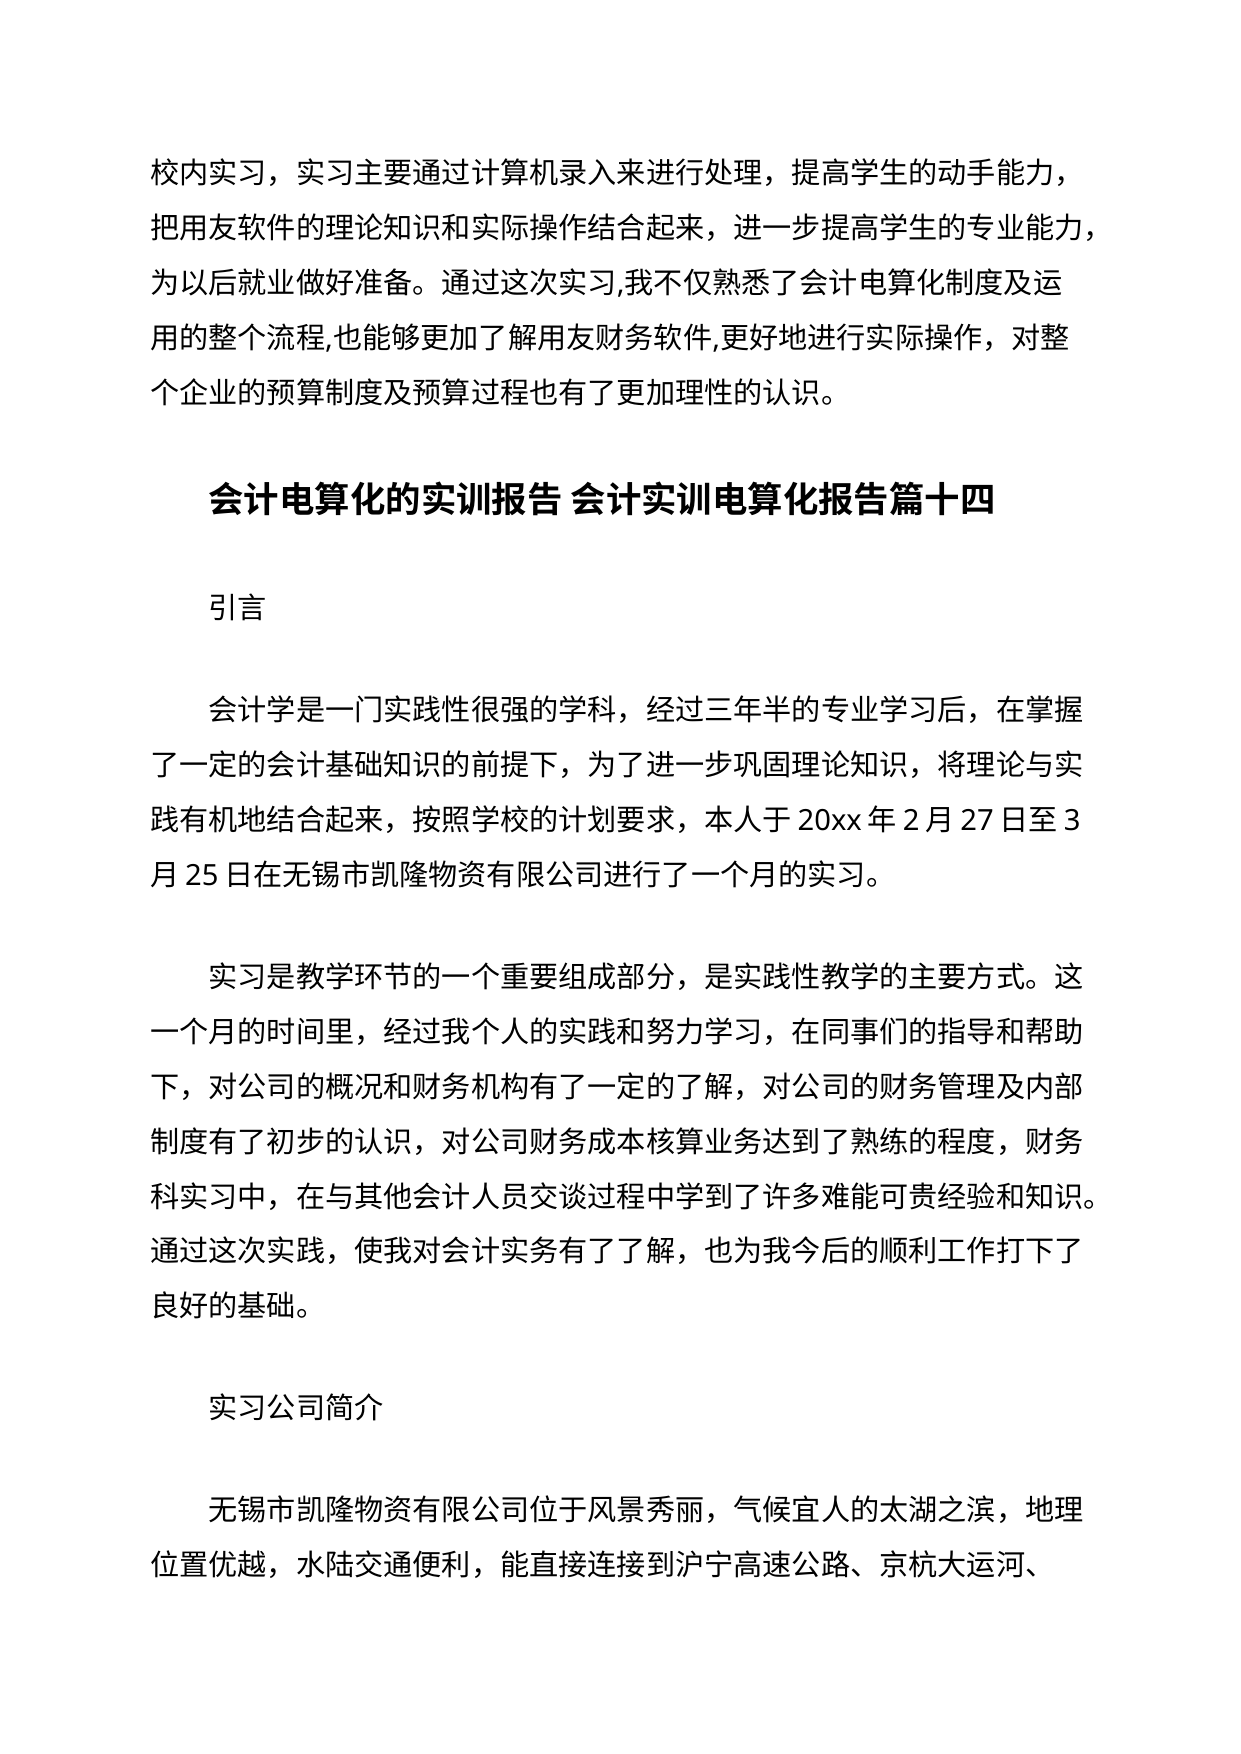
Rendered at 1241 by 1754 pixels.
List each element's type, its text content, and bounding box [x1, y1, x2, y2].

text 会计电算化的实训报告 会计实训电算化报告篇十四 [150, 472, 1090, 523]
text 引言 [150, 585, 1090, 627]
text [150, 1486, 1090, 1584]
text 实习公司简介 [150, 1385, 1090, 1427]
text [150, 150, 1090, 412]
text 实习是教学环节的一个重要组成部分，是实践性教学的主要方式。这一个月的时间里，经过我个人的实践和努力学习，在同事们的指导和帮助下，对公司的概况和财务机构有了一定的了解，对公司的财务管理及内部制度有了初步的认识，对公司财务成本核算业务达到了熟练的程度，财务科实习中，在与其他会计人员交谈过程中学到了许多难能可贵经验和知识。通过这次实践，使我对会计实务有了了解，也为我今后的顺利工作打下了良好的基础。 [150, 953, 1090, 1325]
text 会计学是一门实践性很强的学科，经过三年半的专业学习后，在掌握了一定的会计基础知识的前提下，为了进一步巩固理论知识，将理论与实践有机地结合起来，按照学校的计划要求，本人于20xx年2月27日至3月25日在无锡市凯隆物资有限公司进行了一个月的实习。 [150, 687, 1090, 894]
